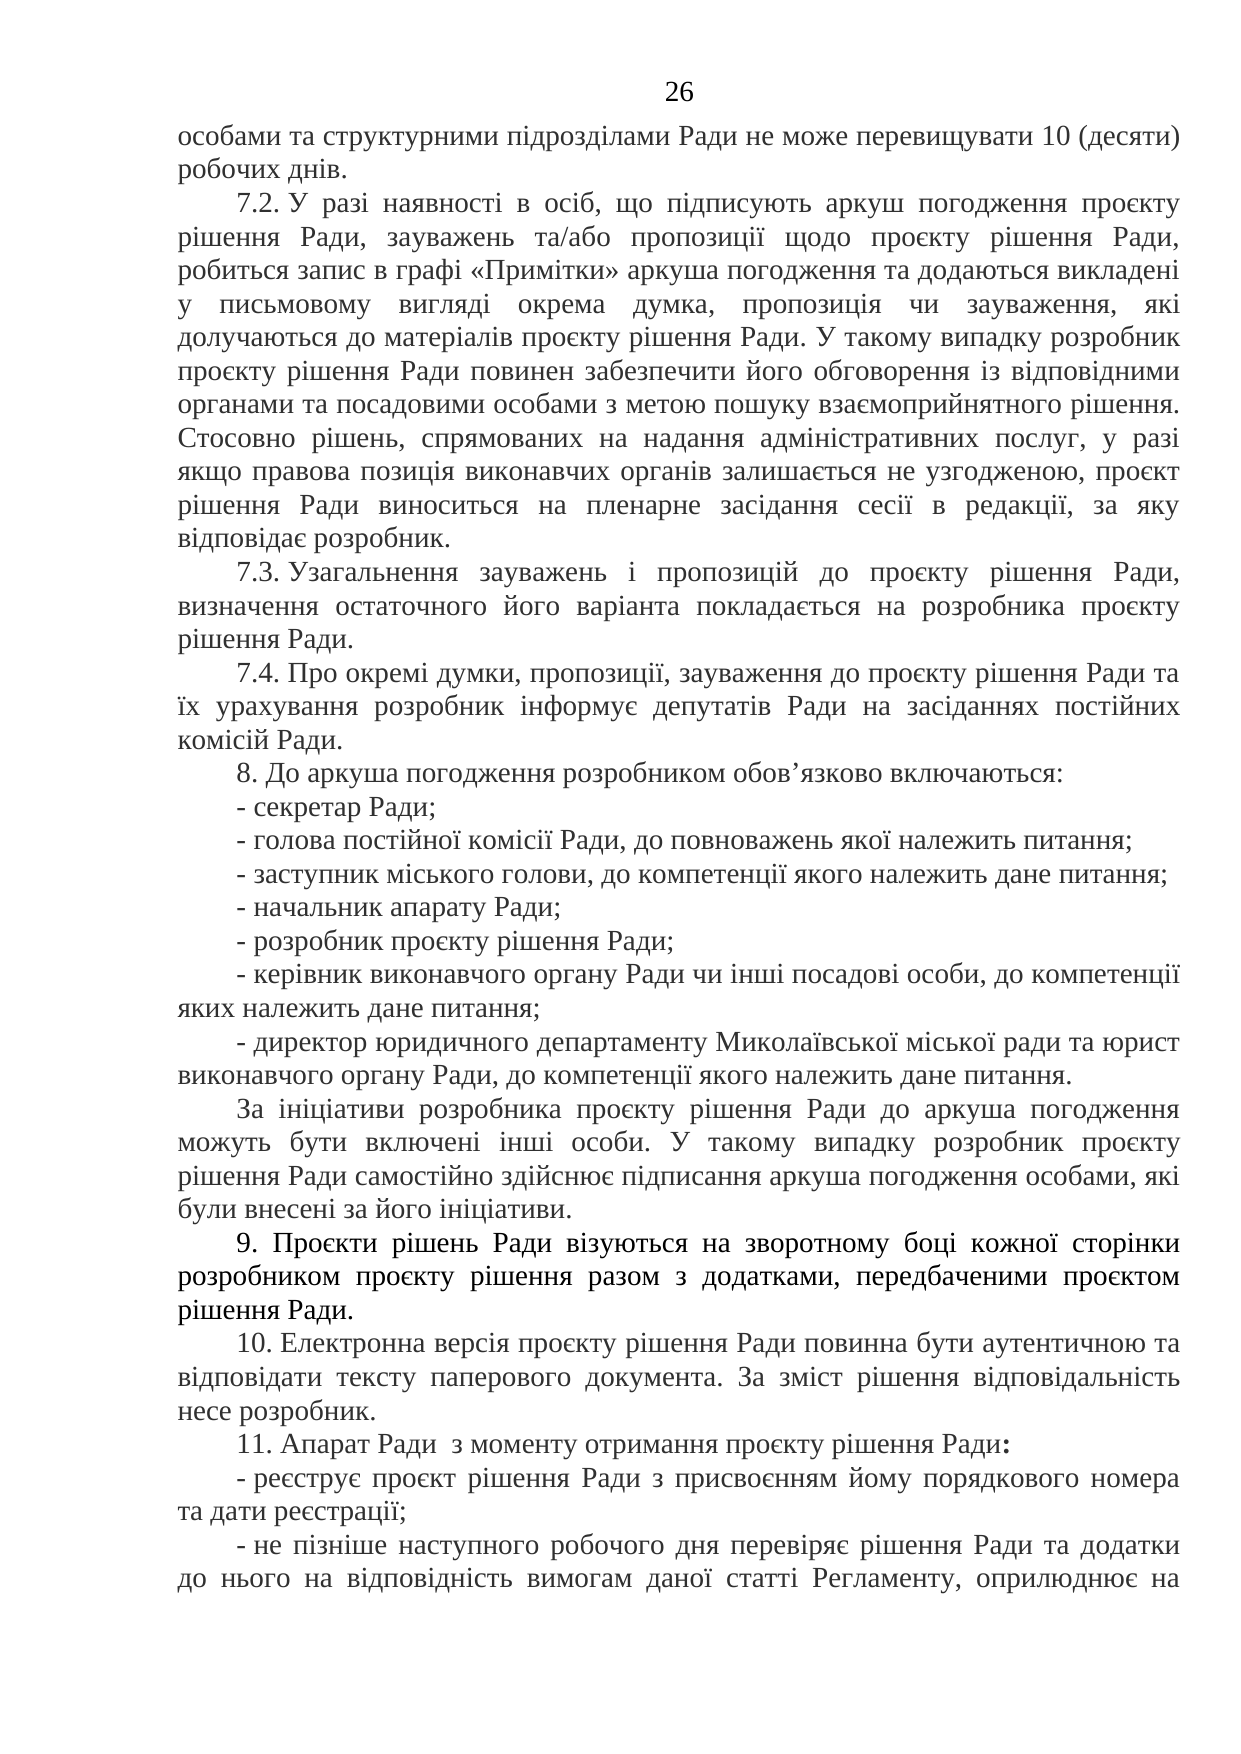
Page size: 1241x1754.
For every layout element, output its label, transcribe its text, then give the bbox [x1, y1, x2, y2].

text 11. Апарат Ради з моменту отримання проєкту рішення Ради: [177, 1426, 1181, 1460]
text 10. Електронна версія проєкту рішення Ради повинна бути аутентичною та відповідати тексту паперового документа. За зміст рішення відповідальність несе розробник. [177, 1326, 1181, 1426]
text 7.3. Узагальнення зауважень і пропозицій до проєкту рішення Ради, визначення остаточного його варіанта покладається на розробника проєкту рішення Ради. [177, 554, 1181, 655]
text - розробник проєкту рішення Ради; [177, 923, 1181, 957]
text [177, 1527, 1181, 1594]
text - заступник міського голови, до компетенції якого належить дане питання; [177, 856, 1181, 889]
text 8. До аркуша погодження розробником обов’язково включаються: [177, 755, 1181, 789]
text За ініціативи розробника проєкту рішення Ради до аркуша погодження можуть бути включені інші особи. У такому випадку розробник проєкту рішення Ради самостійно здійснює підписання аркуша погодження особами, які були внесені за його ініціативи. [177, 1091, 1181, 1225]
text 7.4. Про окремі думки, пропозиції, зауваження до проєкту рішення Ради та їх урахування розробник інформує депутатів Ради на засіданнях постійних комісій Ради. [177, 655, 1181, 755]
text - секретар Ради; [177, 789, 1181, 822]
text 7.2. У разі наявності в осіб, що підписують аркуш погодження проєкту рішення Ради, зауважень та/або пропозиції щодо проєкту рішення Ради, робиться запис в графі «Примітки» аркуша погодження та додаються викладені у письмовому вигляді окрема думка, пропозиція чи зауваження, які долучаються до матеріалів проєкту рішення Ради. У такому випадку розробник проєкту рішення Ради повинен забезпечити його обговорення із відповідними органами та посадовими особами з метою пошуку взаємоприйнятного рішення. Стосовно рішень, спрямованих на надання адміністративних послуг, у разі якщо правова позиція виконавчих органів залишається не узгодженою, проєкт рішення Ради виноситься на пленарне засідання сесії в редакції, за яку відповідає розробник. [177, 185, 1181, 554]
text - начальник апарату Ради; [177, 889, 1181, 923]
text - голова постійної комісії Ради, до повноважень якої належить питання; [177, 822, 1181, 856]
text - керівник виконавчого органу Ради чи інші посадові особи, до компетенції яких належить дане питання; [177, 957, 1181, 1024]
text - директор юридичного департаменту Миколаївської міської ради та юрист виконавчого органу Ради, до компетенції якого належить дане питання. [177, 1024, 1181, 1091]
text - реєструє проєкт рішення Ради з присвоєнням йому порядкового номера та дати реєстрації; [177, 1460, 1181, 1527]
text 9. Проєкти рішень Ради візуються на зворотному боці кожної сторінки розробником проєкту рішення разом з додатками, передбаченими проєктом рішення Ради. [177, 1225, 1181, 1326]
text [177, 118, 1181, 185]
